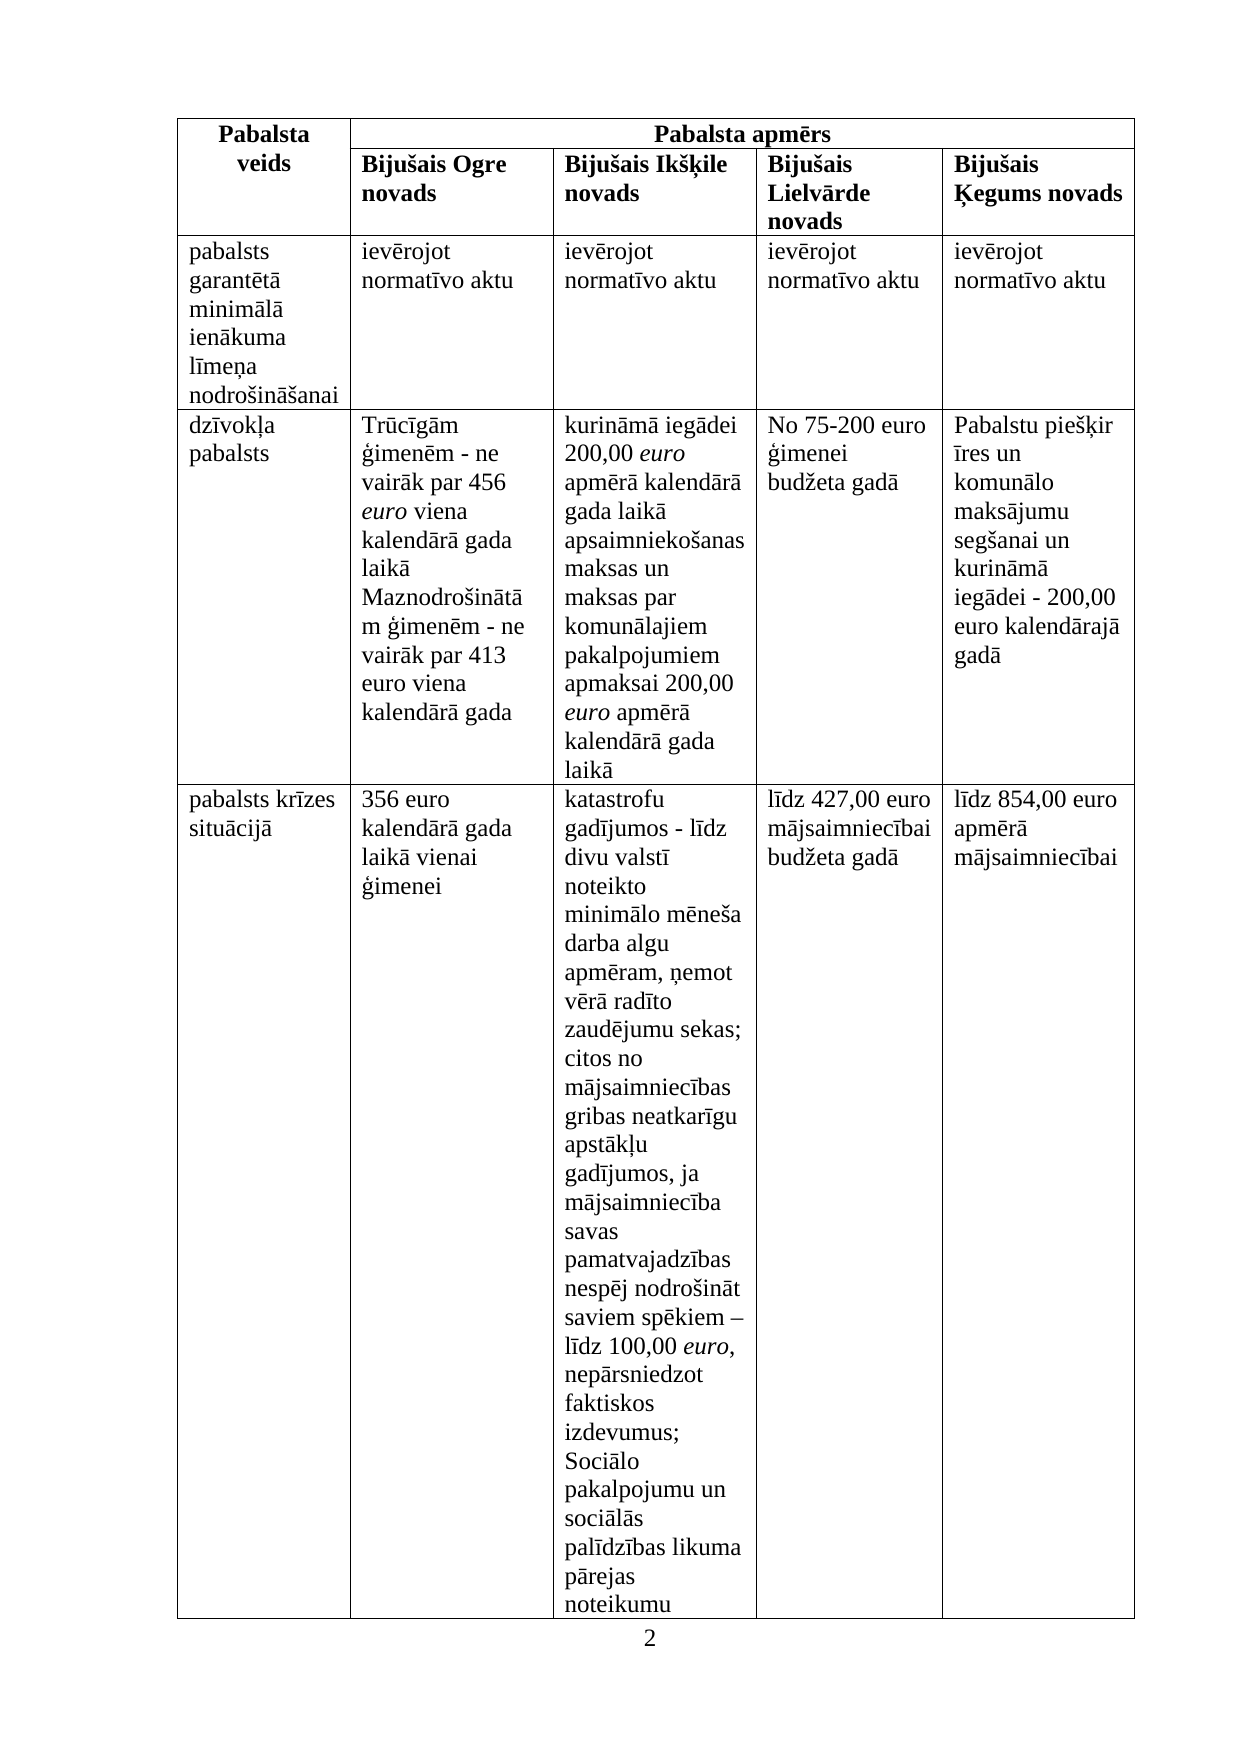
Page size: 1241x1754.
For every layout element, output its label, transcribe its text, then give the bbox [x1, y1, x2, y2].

table_cell dzīvokļa pabalsts [178, 410, 350, 783]
table_cell ievērojot normatīvo aktu [554, 236, 756, 409]
table_cell Bijušais Ikšķile novads [554, 149, 756, 235]
table_cell ievērojot normatīvo aktu [943, 236, 1134, 409]
table_cell ievērojot normatīvo aktu [351, 236, 553, 409]
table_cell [554, 785, 756, 1618]
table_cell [943, 785, 1134, 1618]
table_cell Bijušais Ogre novads [351, 149, 553, 235]
table_cell Trūcīgām ģimenēm - ne vairāk par 456 euro viena kalendārā gada laikā Maznodrošinātām ģimenēm - ne vairāk par 413 euro viena kalendārā gada [351, 410, 553, 783]
table_cell ievērojot normatīvo aktu [757, 236, 942, 409]
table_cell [757, 785, 942, 1618]
table_cell pabalsts garantētā minimālā ienākuma līmeņa nodrošināšanai [178, 236, 350, 409]
table_cell No 75-200 euro ģimenei budžeta gadā [757, 410, 942, 783]
table_cell Bijušais Ķegums novads [943, 149, 1134, 235]
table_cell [351, 785, 553, 1618]
table_cell Bijušais Lielvārde novads [757, 149, 942, 235]
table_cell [178, 785, 350, 1618]
table_cell kurināmā iegādei 200,00 euro apmērā kalendārā gada laikā apsaimniekošanas maksas un maksas par komunālajiem pakalpojumiem apmaksai 200,00 euro apmērā kalendārā gada laikā [554, 410, 756, 783]
table_header Pabalsta apmērs [351, 119, 1134, 148]
table_cell Pabalstu piešķir īres un komunālo maksājumu segšanai un kurināmā iegādei - 200,00 euro kalendārajā gadā [943, 410, 1134, 783]
table_header Pabalsta veids [178, 119, 350, 235]
